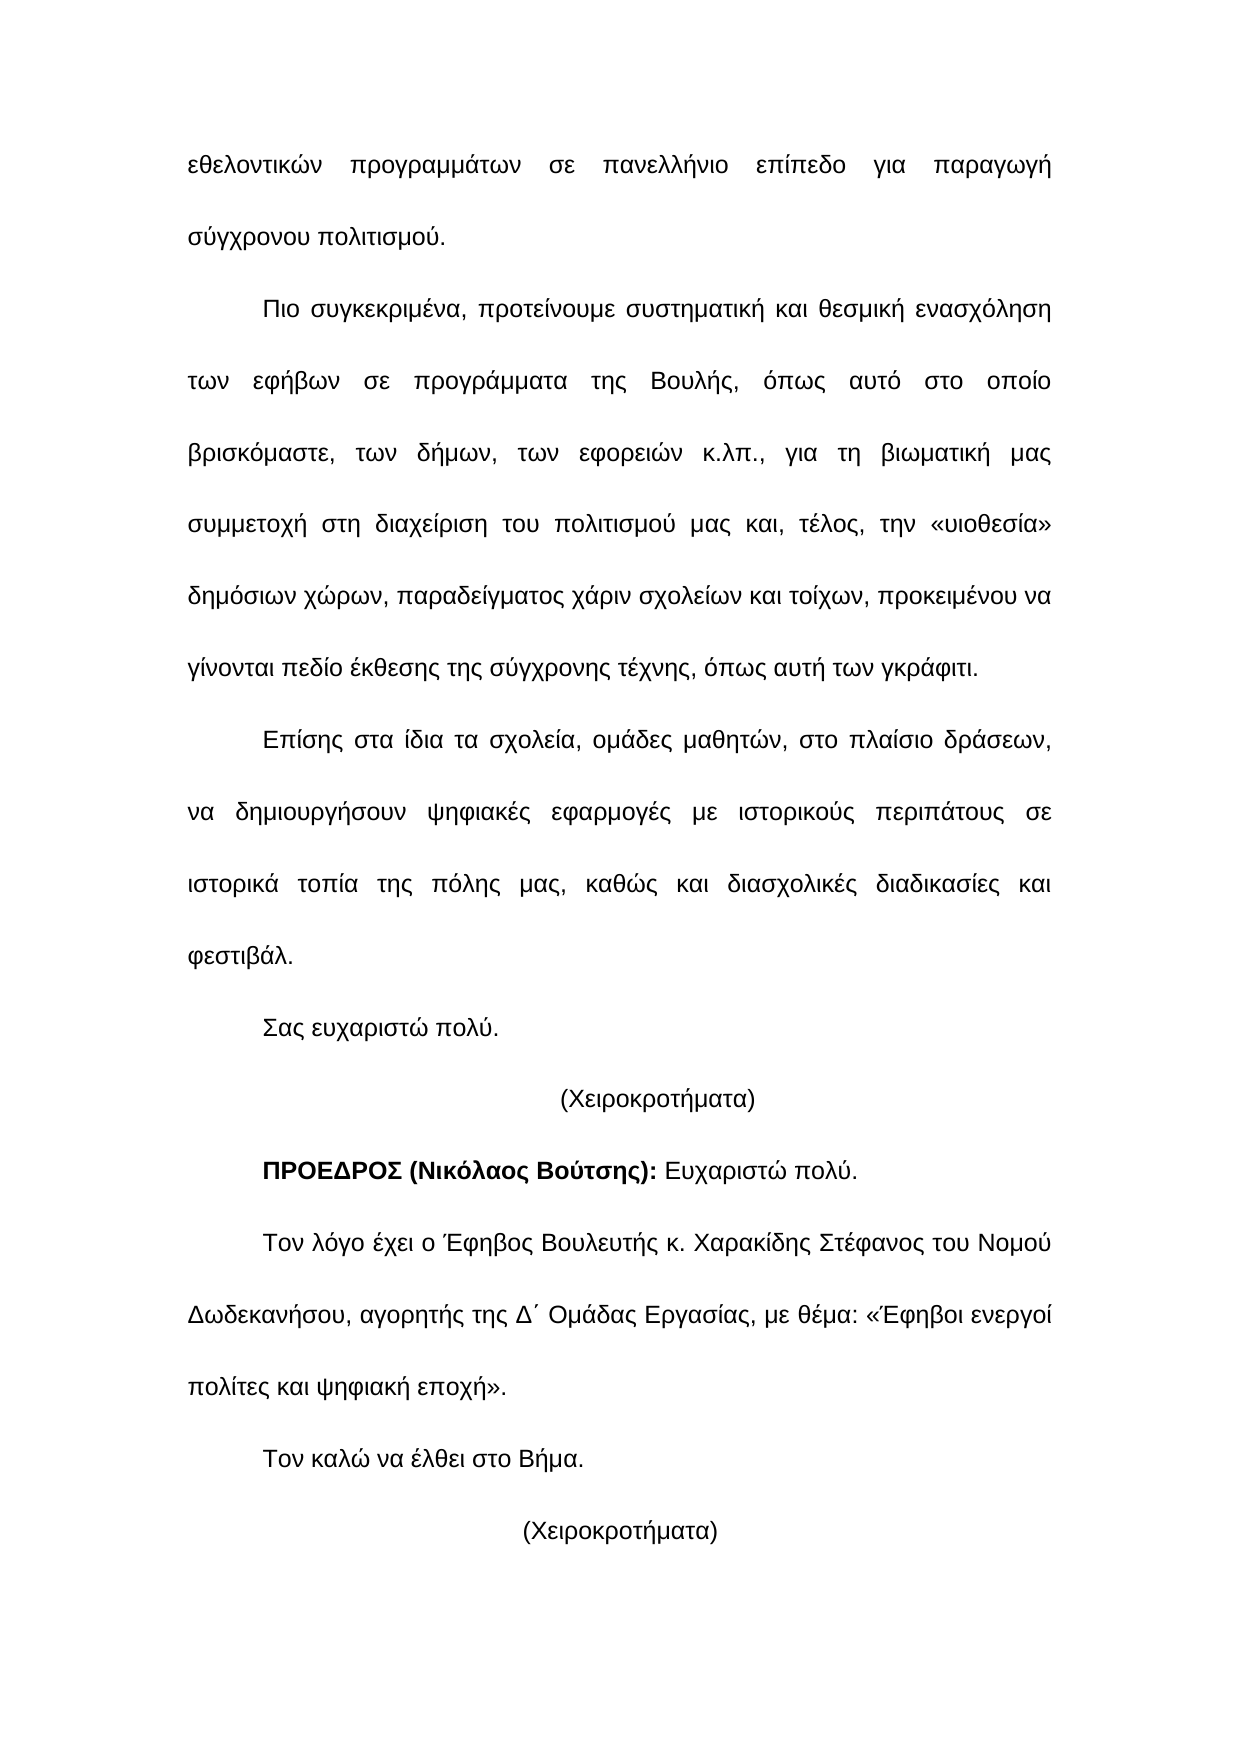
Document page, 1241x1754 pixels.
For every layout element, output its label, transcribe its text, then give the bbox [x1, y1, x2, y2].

text (Χειροκροτήματα) [187, 1516, 1053, 1544]
text (Χειροκροτήματα) [187, 1084, 1053, 1113]
text Επίσης στα ίδια τα σχολεία, ομάδες μαθητών, στο πλαίσιο δράσεων, να δημιουργήσουν ψηφιακές εφαρμογές με ιστορικούς περιπάτους σε ιστορικά τοπία της πόλης μας, καθώς και διασχολικές διαδικασίες και φεστιβάλ. [187, 725, 1053, 969]
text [187, 150, 1053, 251]
text ΠΡΟΕΔΡΟΣ (Νικόλαος Βούτσης): Ευχαριστώ πολύ. [187, 1156, 1053, 1185]
text Πιο συγκεκριμένα, προτείνουμε συστηματική και θεσμική ενασχόληση των εφήβων σε προγράμματα της Βουλής, όπως αυτό στο οποίο βρισκόμαστε, των δήμων, των εφορειών κ.λπ., για τη βιωματική μας συμμετοχή στη διαχείριση του πολιτισμού μας και, τέλος, την «υιοθεσία» δημόσιων χώρων, παραδείγματος χάριν σχολείων και τοίχων, προκειμένου να γίνονται πεδίο έκθεσης της σύγχρονης τέχνης, όπως αυτή των γκράφιτι. [187, 294, 1053, 682]
text Τον καλώ να έλθει στο Βήμα. [187, 1444, 1053, 1472]
text Τον λόγο έχει ο Έφηβος Βουλευτής κ. Χαρακίδης Στέφανος του Νομού Δωδεκανήσου, αγορητής της Δ΄ Ομάδας Εργασίας, με θέμα: «Έφηβοι ενεργοί πολίτες και ψηφιακή εποχή». [187, 1228, 1053, 1401]
text Σας ευχαριστώ πολύ. [187, 1012, 1053, 1041]
